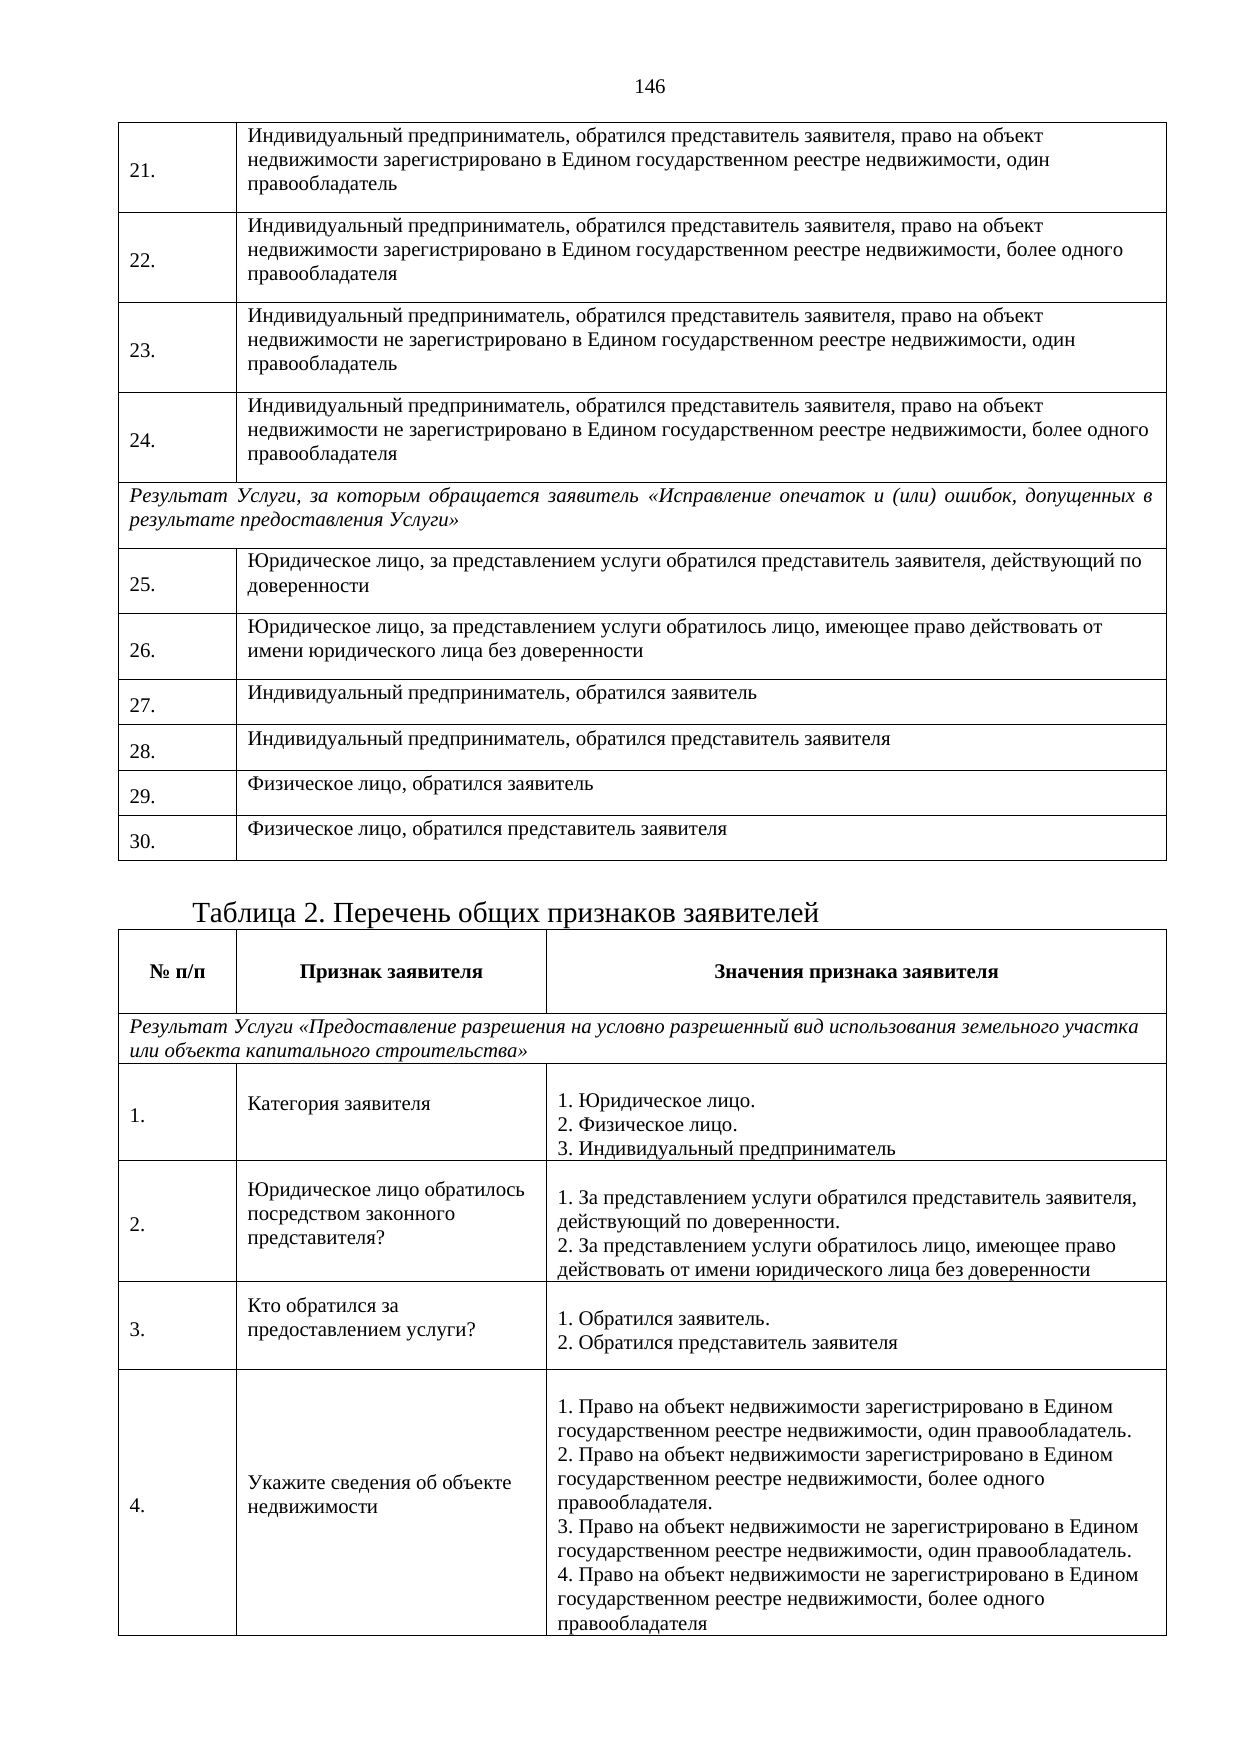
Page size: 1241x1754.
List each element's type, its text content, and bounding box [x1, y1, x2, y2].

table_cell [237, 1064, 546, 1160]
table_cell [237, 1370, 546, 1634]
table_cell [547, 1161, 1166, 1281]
table_cell Индивидуальный предприниматель, обратился представитель заявителя, право на объект недвижимости зарегистрировано в Едином государственном реестре недвижимости, более одного правообладателя [237, 213, 1166, 302]
table_cell [119, 549, 236, 613]
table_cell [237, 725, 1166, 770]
table_cell [119, 680, 236, 724]
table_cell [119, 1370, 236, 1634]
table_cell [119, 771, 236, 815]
table_cell [119, 303, 236, 392]
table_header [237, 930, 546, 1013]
table_cell Результат Услуги, за которым обращается заявитель «Исправление опечаток и (или) ошибок, допущенных в результате предоставления Услуги» [119, 483, 1166, 547]
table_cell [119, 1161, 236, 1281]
table_cell [119, 213, 236, 302]
table_cell Индивидуальный предприниматель, обратился заявитель [237, 680, 1166, 724]
text Таблица 2. Перечень общих признаков заявителей [118, 895, 1181, 928]
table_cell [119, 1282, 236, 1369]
table_cell [119, 614, 236, 679]
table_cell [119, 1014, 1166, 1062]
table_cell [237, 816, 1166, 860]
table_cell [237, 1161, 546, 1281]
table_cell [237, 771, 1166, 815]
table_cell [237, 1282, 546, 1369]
table_cell Индивидуальный предприниматель, обратился представитель заявителя, право на объект недвижимости не зарегистрировано в Едином государственном реестре недвижимости, более одного правообладателя [237, 393, 1166, 482]
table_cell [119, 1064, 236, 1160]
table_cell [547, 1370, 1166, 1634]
table_cell Индивидуальный предприниматель, обратился представитель заявителя, право на объект недвижимости зарегистрировано в Едином государственном реестре недвижимости, один правообладатель [237, 123, 1166, 212]
table_cell Юридическое лицо, за представлением услуги обратился представитель заявителя, действующий по доверенности [237, 549, 1166, 613]
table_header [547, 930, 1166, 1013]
table_cell [119, 393, 236, 482]
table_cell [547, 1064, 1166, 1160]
table_cell [119, 123, 236, 212]
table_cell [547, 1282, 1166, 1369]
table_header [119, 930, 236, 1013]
table_cell Индивидуальный предприниматель, обратился представитель заявителя, право на объект недвижимости не зарегистрировано в Едином государственном реестре недвижимости, один правообладатель [237, 303, 1166, 392]
table_cell Юридическое лицо, за представлением услуги обратилось лицо, имеющее право действовать от имени юридического лица без доверенности [237, 614, 1166, 679]
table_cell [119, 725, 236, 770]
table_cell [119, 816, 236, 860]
